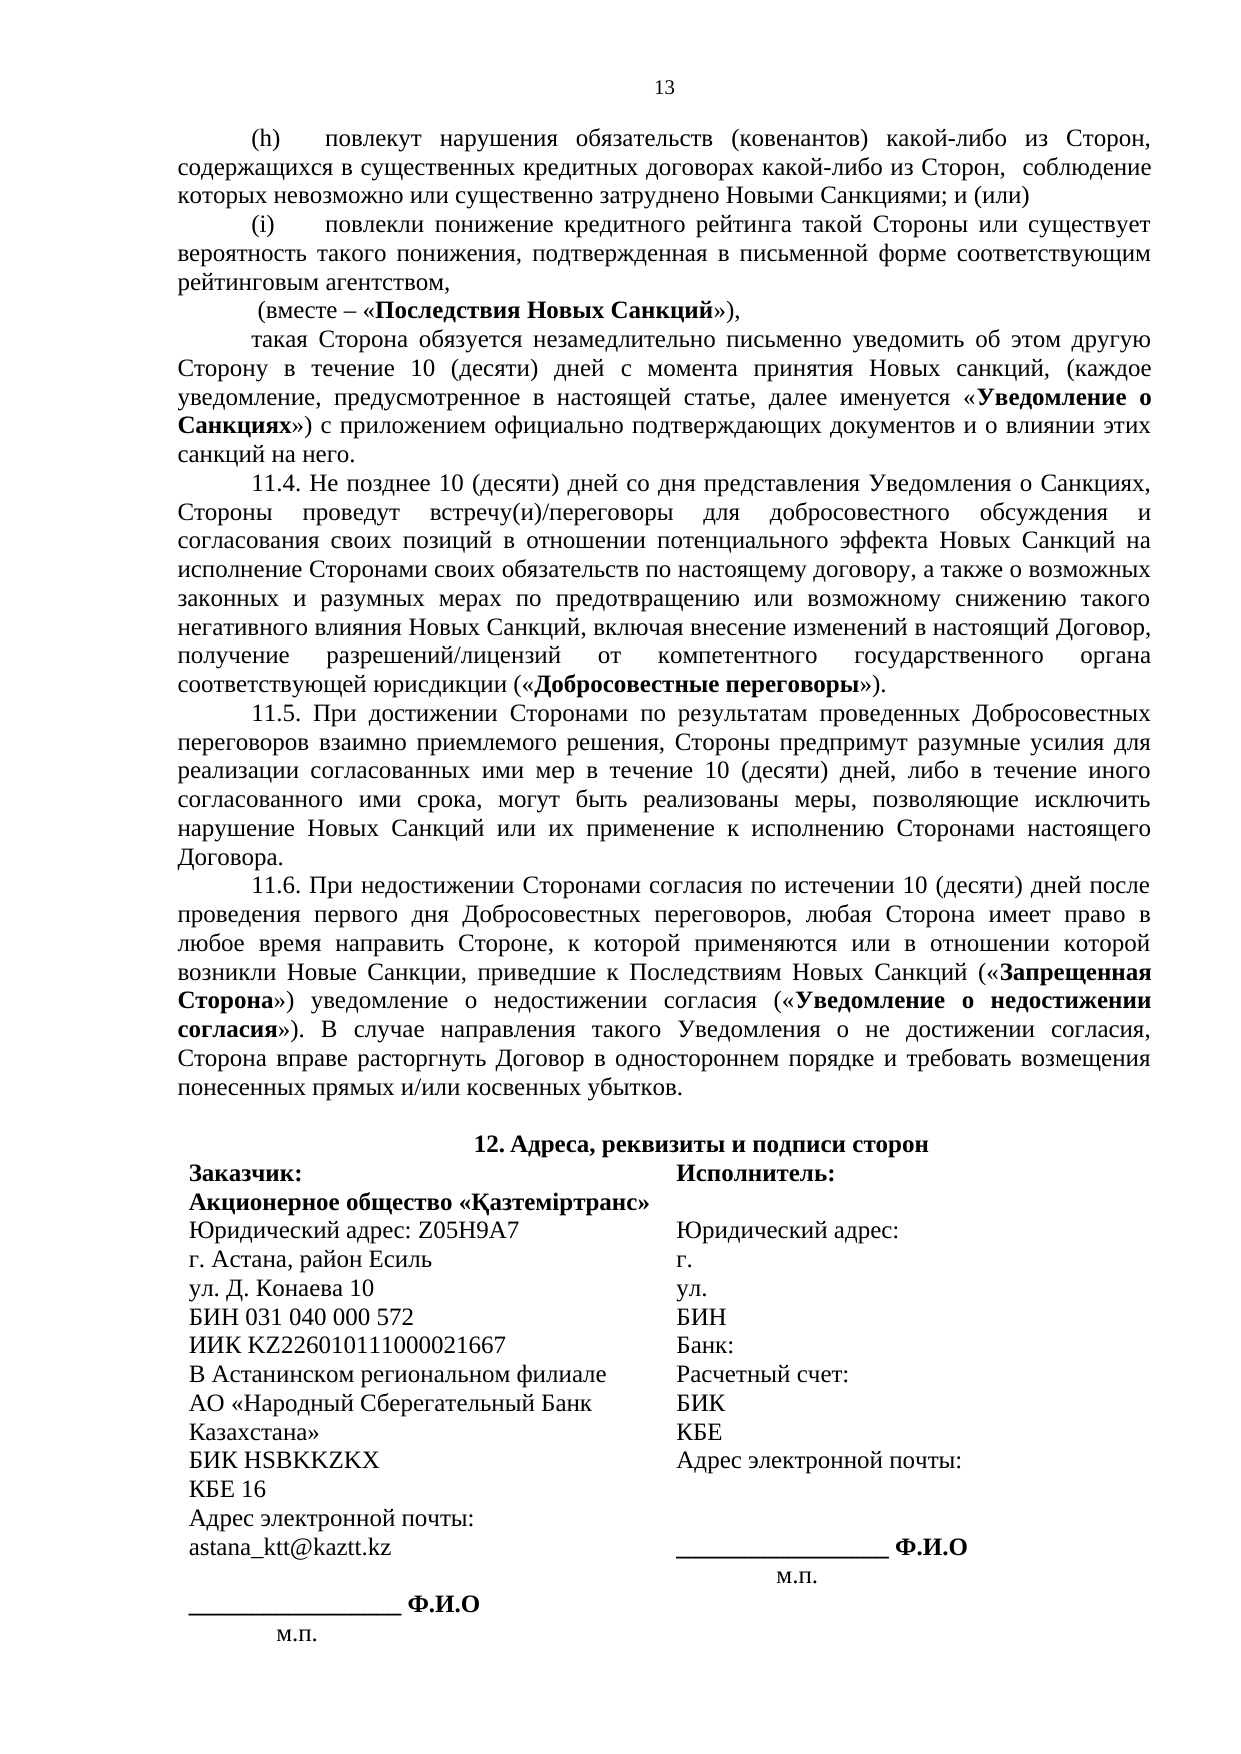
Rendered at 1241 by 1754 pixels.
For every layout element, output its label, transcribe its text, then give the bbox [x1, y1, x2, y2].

list 11.6. При недостижении Сторонами согласия по истечении 10 (десяти) дней после проведения первого дня Добросовестных переговоров, любая Сторона имеет право в любое время направить Стороне, к которой применяются или в отношении которой возникли Новые Санкции, приведшие к Последствиям Новых Санкций («Запрещенная Сторона») уведомление о недостижении согласия («Уведомление о недостижении согласия»). В случае направления такого Уведомления о не достижении согласия, Сторона вправе расторгнуть Договор в одностороннем порядке и требовать возмещения понесенных прямых и/или косвенных убытков. [177, 871, 1152, 1101]
list такая Сторона обязуется незамедлительно письменно уведомить об этом другую Сторону в течение 10 (десяти) дней c момента принятия Новых санкций, (каждое уведомление, предусмотренное в настоящей статье, далее именуется «Уведомление о Санкциях») с приложением официально подтверждающих документов и о влиянии этих санкций на него. [177, 324, 1152, 468]
list 11.5. При достижении Сторонами по результатам проведенных Добросовестных переговоров взаимно приемлемого решения, Стороны предпримут разумные усилия для реализации согласованных ими мер в течение 10 (десяти) дней, либо в течение иного согласованного ими срока, могут быть реализованы меры, позволяющие исключить нарушение Новых Санкций или их применение к исполнению Сторонами настоящего Договора. [177, 698, 1152, 871]
text повлекли понижение кредитного рейтинга такой Стороны или существует вероятность такого понижения, подтвержденная в письменной форме соответствующим рейтинговым агентством, [177, 209, 1152, 296]
text 12. Адреса, реквизиты и подписи сторон [177, 1129, 1152, 1158]
list 11.4. Не позднее 10 (десяти) дней со дня представления Уведомления о Санкциях, Стороны проведут встречу(и)/переговоры для добросовестного обсуждения и согласования своих позиций в отношении потенциального эффекта Новых Санкций на исполнение Сторонами своих обязательств по настоящему договору, а также о возможных законных и разумных мерах по предотвращению или возможному снижению такого негативного влияния Новых Санкций, включая внесение изменений в настоящий Договор, получение разрешений/лицензий от компетентного государственного органа соответствующей юрисдикции («Добросовестные переговоры»). [177, 468, 1152, 698]
table_header Исполнитель: Юридический адрес: г. ул. БИН Банк: Расчетный счет: БИК КБЕ Адрес электронной почты: _________________ Ф.И.О м.п. [665, 1158, 1151, 1647]
text повлекут нарушения обязательств (ковенантов) какой-либо из Сторон, содержащихся в существенных кредитных договорах какой-либо из Сторон, соблюдение которых невозможно или существенно затруднено Новыми Санкциями; и (или) [177, 123, 1152, 209]
table_header Заказчик: Акционерное общество «Қазтеміртранс» Юридический адрес: Z05H9A7 г. Астана, район Есиль ул. Д. Конаева 10 БИН 031 040 000 572 ИИК KZ226010111000021667 В Астанинском региональном филиале АО «Народный Сберегательный Банк Казахстана» БИК НSBKKZKX КБЕ 16 Адрес электронной почты: astana_ktt@kaztt.kz _________________ Ф.И.О м.п. [177, 1158, 665, 1647]
list (вместе – «Последствия Новых Санкций»), [177, 296, 1152, 324]
